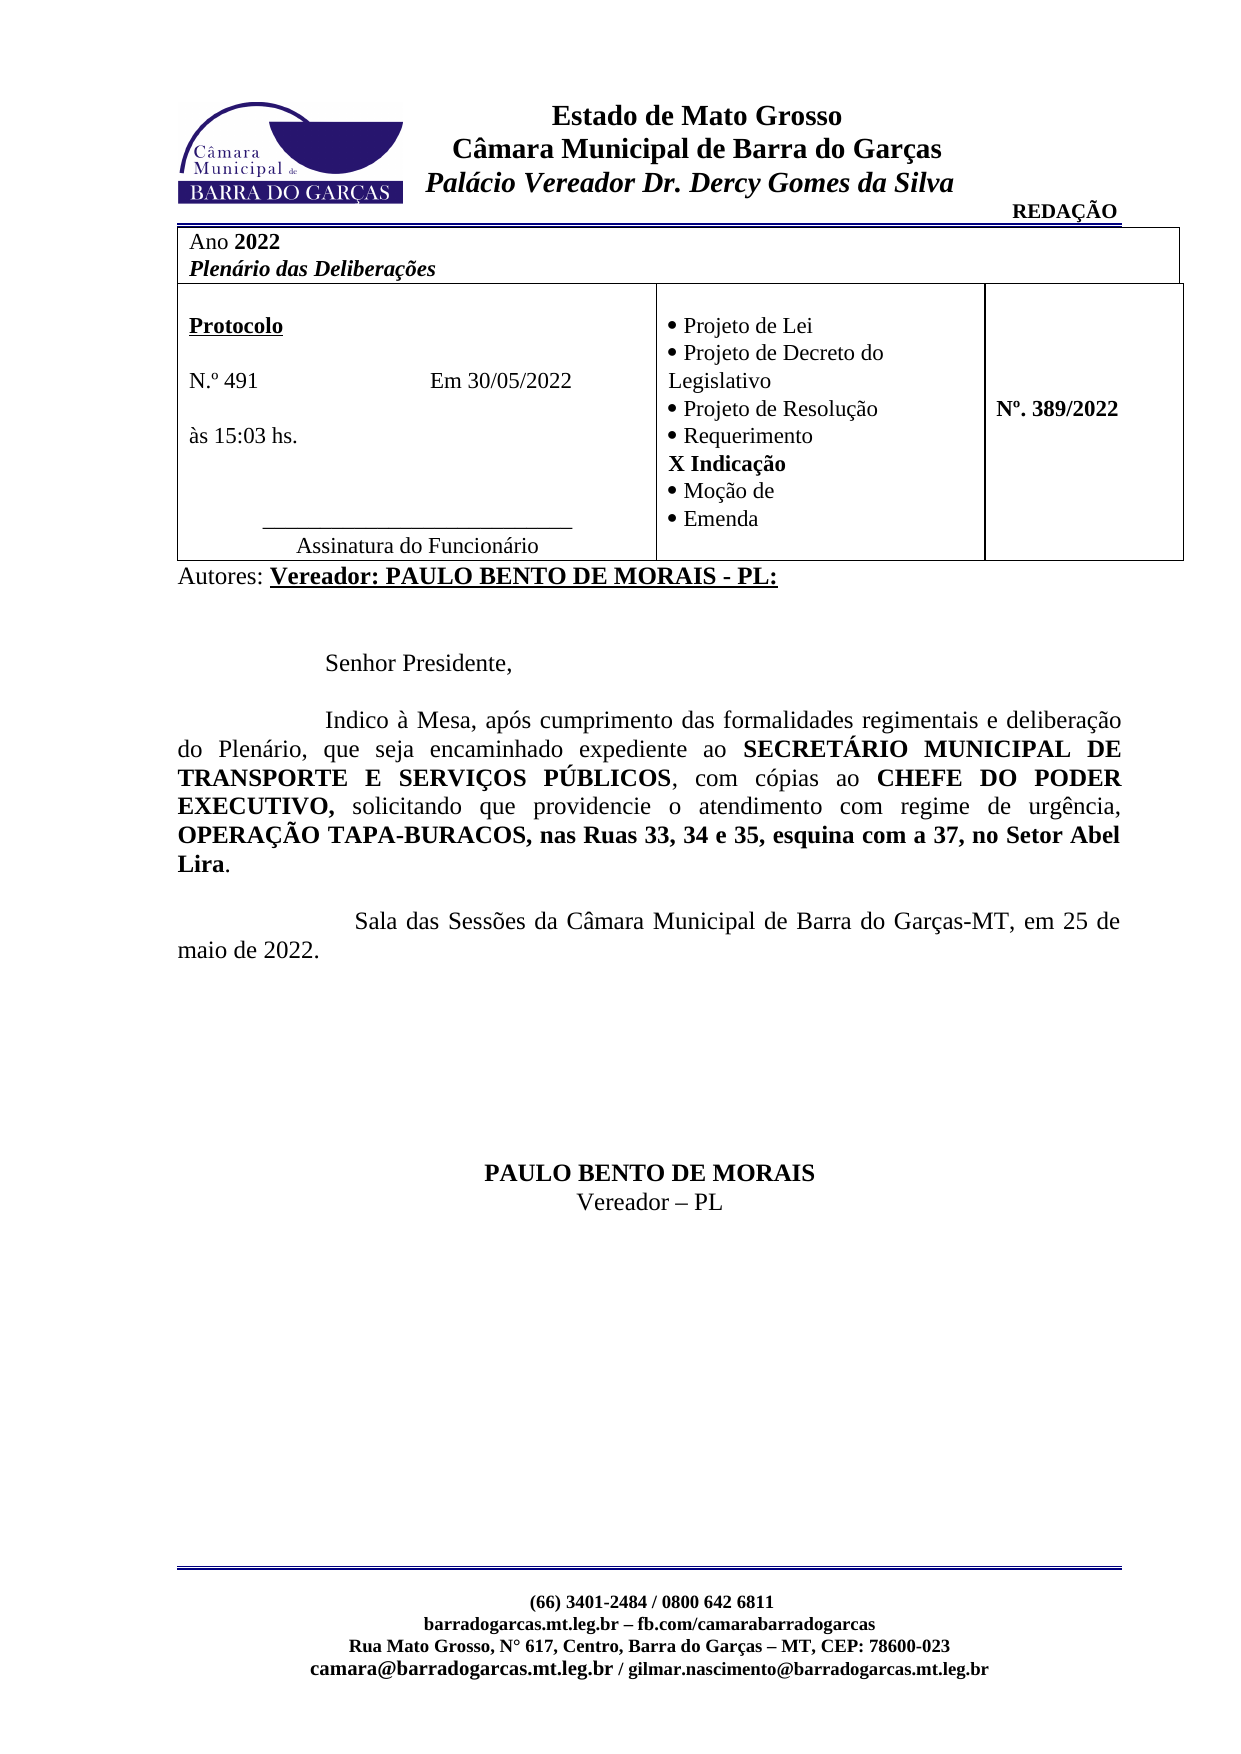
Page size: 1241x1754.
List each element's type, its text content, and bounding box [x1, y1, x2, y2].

table_cell Protocolo N.º 491 Em 30/05/2022 às 15:03 hs. ___________________________ Assinatura do Funcionário [178, 284, 656, 560]
table_cell Nº. 389/2022 [986, 284, 1183, 560]
table_cell Projeto de Lei Projeto de Decreto do Legislativo Projeto de Resolução Requerimento X Indicação Moção de Emenda [657, 284, 984, 560]
text Vereador – PL [177, 1187, 1122, 1216]
text Autores: Vereador: PAULO BENTO DE MORAIS - PL: [177, 561, 1122, 590]
text Indico à Mesa, após cumprimento das formalidades regimentais e deliberação do Plenário, que seja encaminhado expediente ao SECRETÁRIO MUNICIPAL DE TRANSPORTE E SERVIÇOS PÚBLICOS, com cópias ao CHEFE DO PODER EXECUTIVO, solicitando que providencie o atendimento com regime de urgência, OPERAÇÃO TAPA-BURACOS, nas Ruas 33, 34 e 35, esquina com a 37, no Setor Abel Lira. [177, 705, 1122, 878]
text Sala das Sessões da Câmara Municipal de Barra do Garças-MT, em 25 de maio de 2022. [177, 906, 1122, 964]
table_header Ano 2022 Plenário das Deliberações [178, 228, 1179, 283]
text Senhor Presidente, [177, 648, 1122, 676]
text PAULO BENTO DE MORAIS [177, 1158, 1122, 1187]
